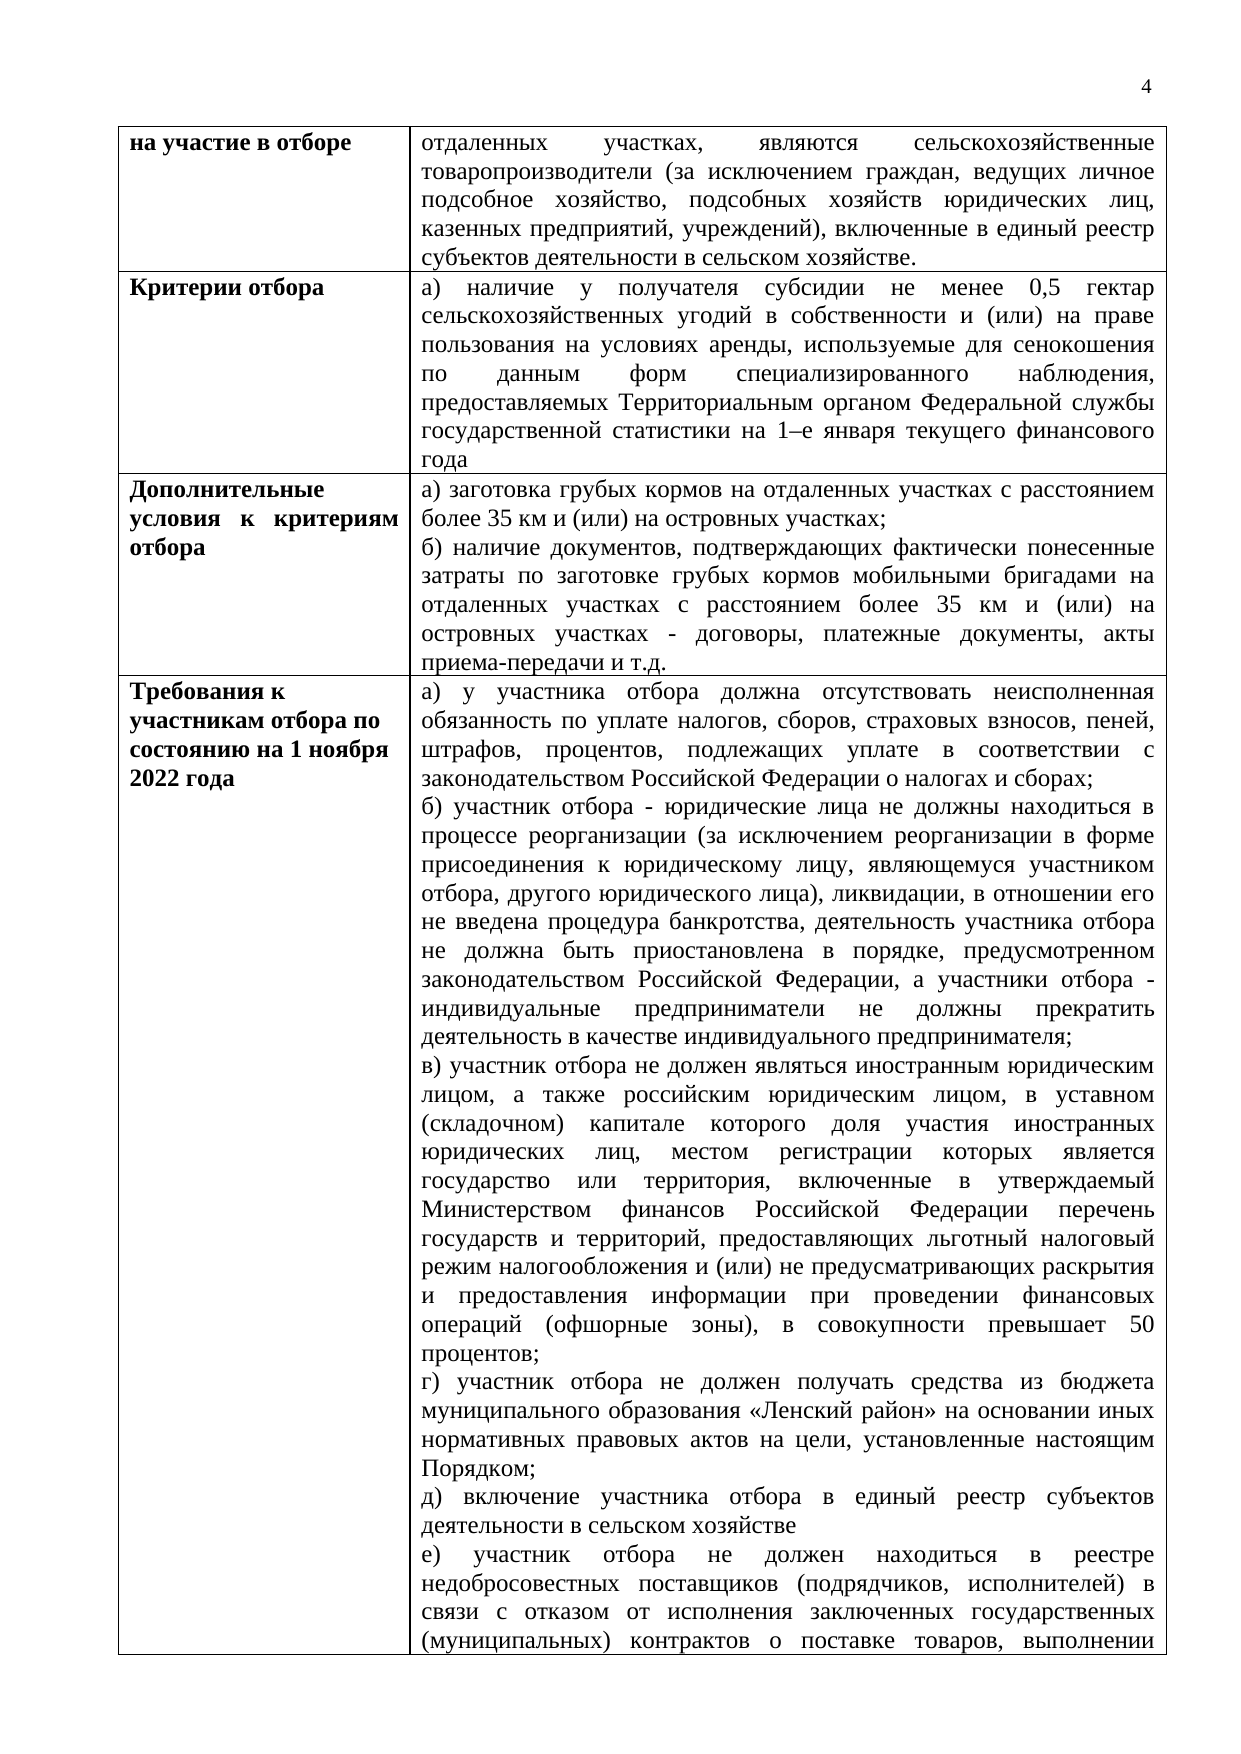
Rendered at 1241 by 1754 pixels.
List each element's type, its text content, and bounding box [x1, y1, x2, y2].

table_cell Критерии отбора [119, 272, 409, 473]
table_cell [411, 676, 1166, 1654]
table_cell Дополнительные условия к критериям отбора [119, 474, 409, 675]
table_cell а) заготовка грубых кормов на отдаленных участках с расстоянием более 35 км и (или) на островных участках; б) наличие документов, подтверждающих фактически понесенные затраты по заготовке грубых кормов мобильными бригадами на отдаленных участках с расстоянием более 35 км и (или) на островных участках - договоры, платежные документы, акты приема-передачи и т.д. [411, 474, 1166, 675]
table_cell Категории претендентов на участие в отборе [119, 127, 409, 271]
table_cell а) наличие у получателя субсидии не менее 0,5 гектар сельскохозяйственных угодий в собственности и (или) на праве пользования на условиях аренды, используемые для сенокошения по данным форм специализированного наблюдения, предоставляемых Территориальным органом Федеральной службы государственной статистики на 1–е января текущего финансового года [411, 272, 1166, 473]
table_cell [119, 676, 409, 1654]
